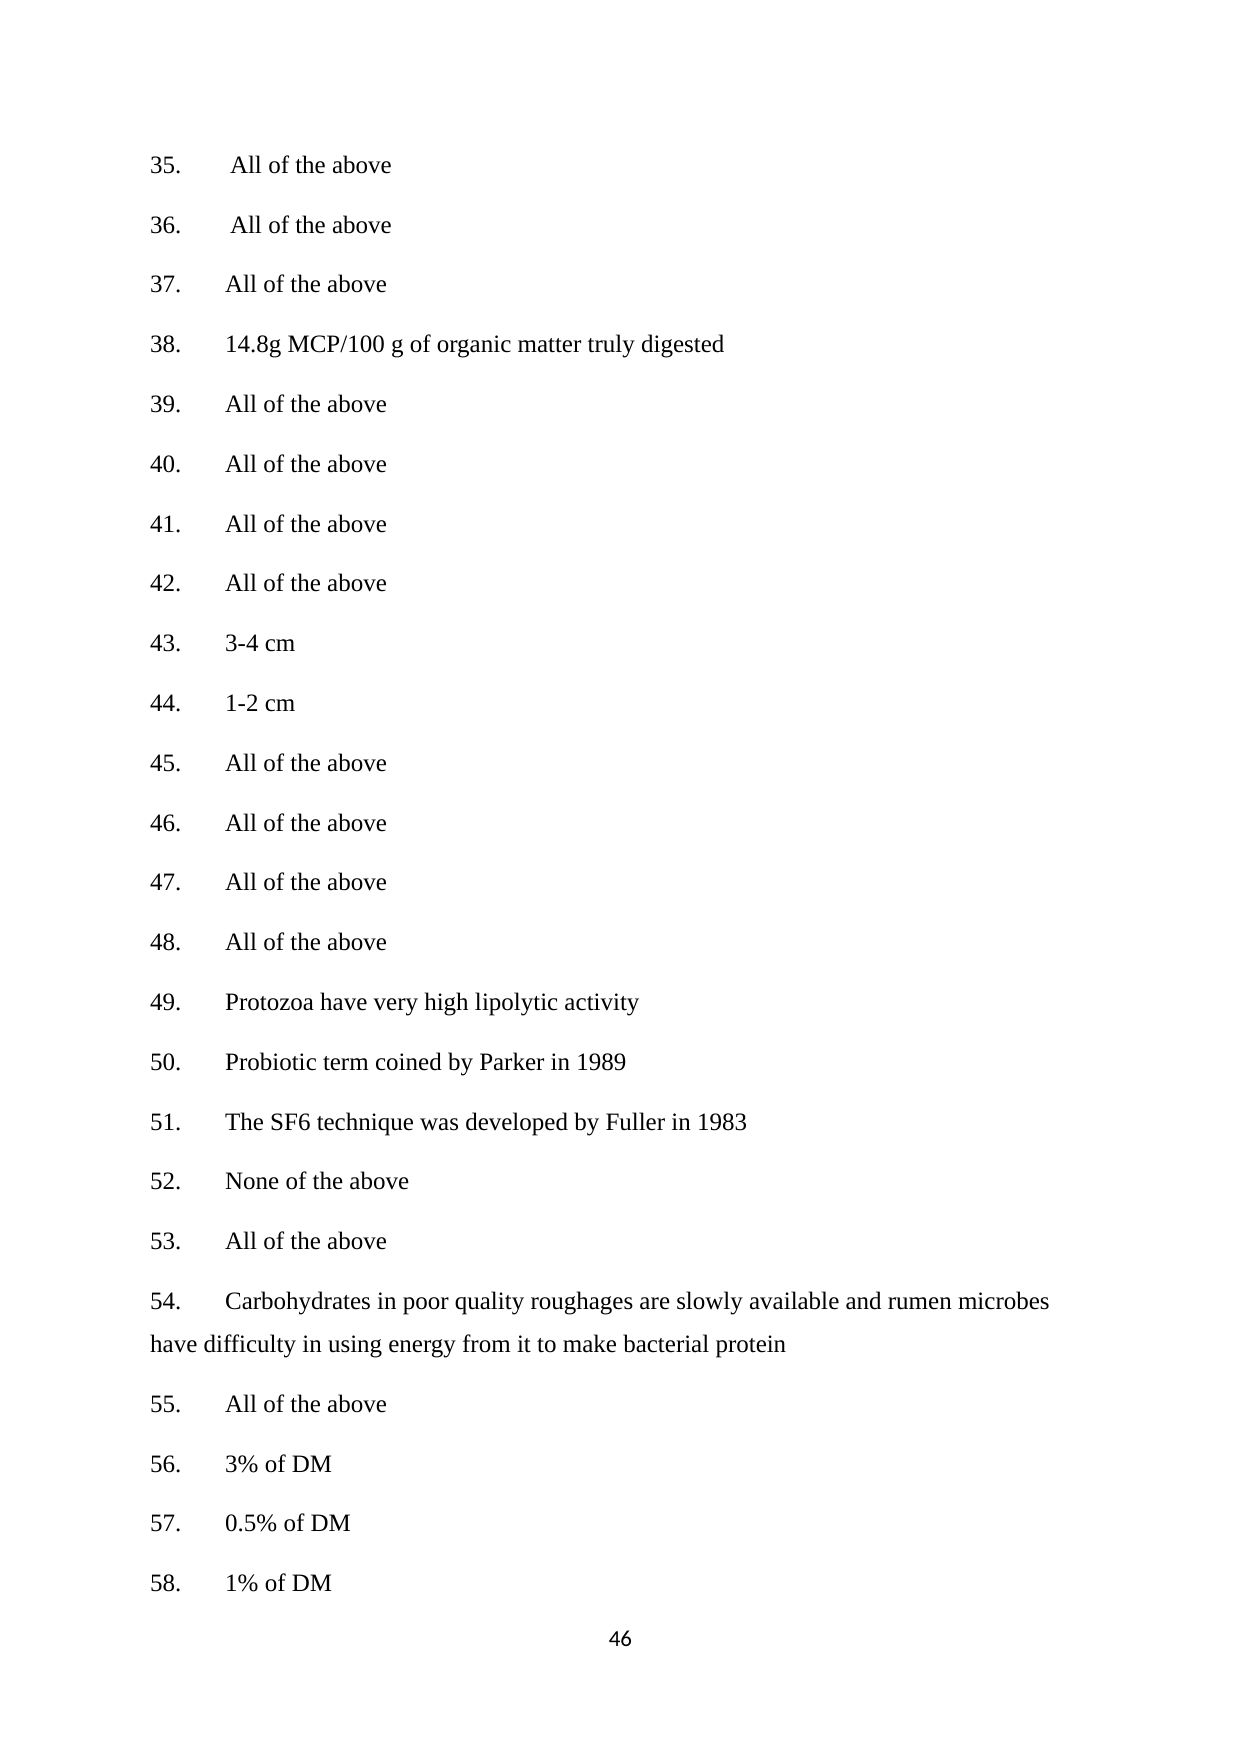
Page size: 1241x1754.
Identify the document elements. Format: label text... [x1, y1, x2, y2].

text 43. 3-4 cm [150, 628, 1090, 657]
text 40. All of the above [150, 449, 1090, 478]
text 48. All of the above [150, 927, 1090, 956]
text 35. All of the above [150, 150, 1090, 179]
text 55. All of the above [150, 1389, 1090, 1418]
text 42. All of the above [150, 568, 1090, 597]
text 52. None of the above [150, 1166, 1090, 1195]
text 37. All of the above [150, 269, 1090, 298]
text 46. All of the above [150, 808, 1090, 836]
text 58. 1% of DM [150, 1568, 1090, 1597]
text 49. Protozoa have very high lipolytic activity [150, 987, 1090, 1016]
text 44. 1-2 cm [150, 688, 1090, 717]
text 36. All of the above [150, 210, 1090, 238]
text 57. 0.5% of DM [150, 1508, 1090, 1537]
text 39. All of the above [150, 389, 1090, 418]
text 50. Probiotic term coined by Parker in 1989 [150, 1047, 1090, 1076]
text 38. 14.8g MCP/100 g of organic matter truly digested [150, 329, 1090, 358]
text 51. The SF6 technique was developed by Fuller in 1983 [150, 1107, 1090, 1135]
text 45. All of the above [150, 748, 1090, 777]
text 47. All of the above [150, 867, 1090, 896]
text 41. All of the above [150, 509, 1090, 537]
text 53. All of the above [150, 1226, 1090, 1255]
text 56. 3% of DM [150, 1449, 1090, 1477]
text 54. Carbohydrates in poor quality roughages are slowly available and rumen microbes have difficulty in using energy from it to make bacterial protein [150, 1286, 1090, 1358]
